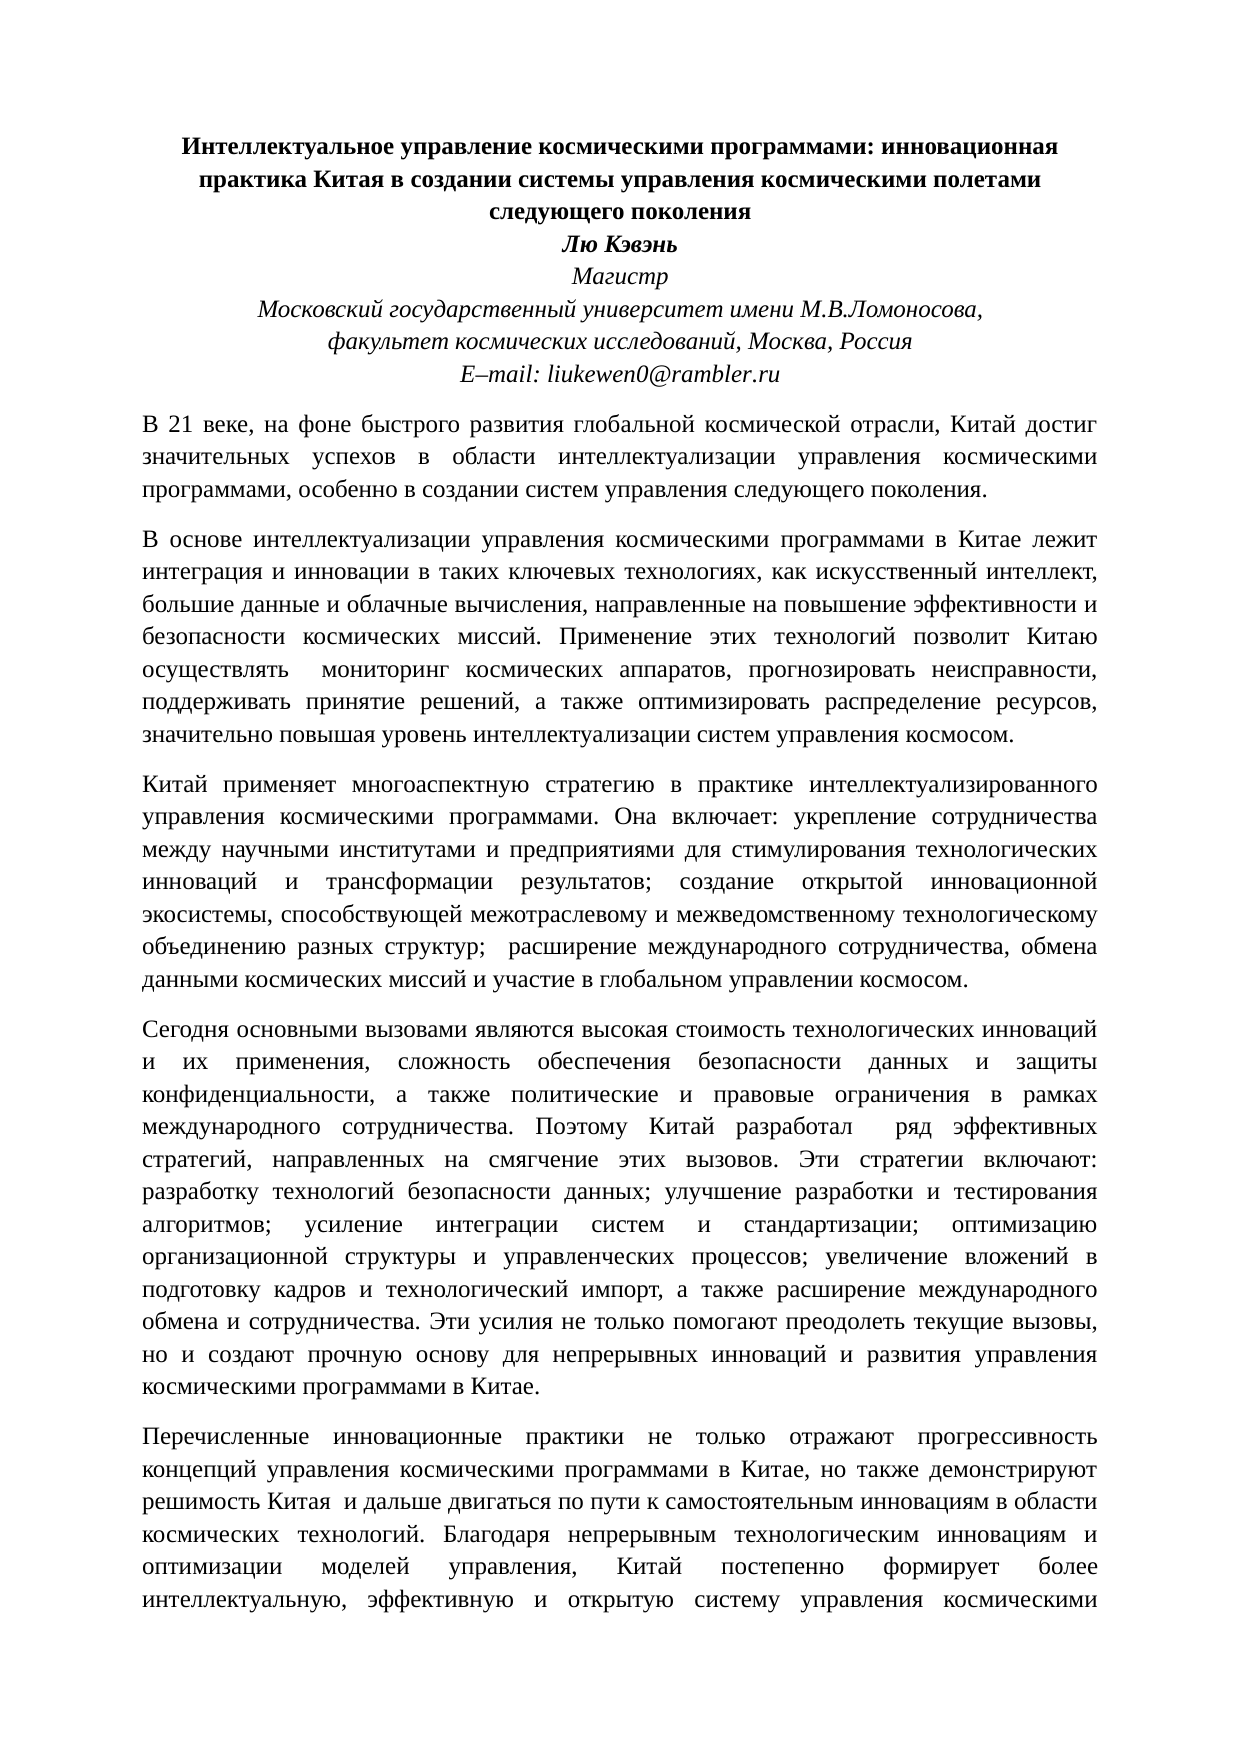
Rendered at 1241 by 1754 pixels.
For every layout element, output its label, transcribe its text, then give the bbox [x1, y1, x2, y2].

text Китай применяет многоаспектную стратегию в практике интеллектуализированного управления космическими программами. Она включает: укрепление сотрудничества между научными институтами и предприятиями для стимулирования технологических инноваций и трансформации результатов; создание открытой инновационной экосистемы, способствующей межотраслевому и межведомственному технологическому объединению разных структур; расширение международного сотрудничества, обмена данными космических миссий и участие в глобальном управлении космосом. [142, 767, 1098, 994]
text Магистр [142, 259, 1098, 292]
text Интеллектуальное управление космическими программами: инновационная практика Китая в создании системы управления космическими полетами следующего поколения [142, 129, 1098, 227]
text факультет космических исследований, Москва, Россия [142, 324, 1098, 357]
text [142, 1419, 1098, 1614]
text В 21 веке, на фоне быстрого развития глобальной космической отрасли, Китай достиг значительных успехов в области интеллектуализации управления космическими программами, особенно в создании систем управления следующего поколения. [142, 407, 1098, 504]
text В основе интеллектуализации управления космическими программами в Китае лежит интеграция и инновации в таких ключевых технологиях, как искусственный интеллект, большие данные и облачные вычисления, направленные на повышение эффективности и безопасности космических миссий. Применение этих технологий позволит Китаю осуществлять мониторинг космических аппаратов, прогнозировать неисправности, поддерживать принятие решений, а также оптимизировать распределение ресурсов, значительно повышая уровень интеллектуализации систем управления космосом. [142, 522, 1098, 749]
text Сегодня основными вызовами являются высокая стоимость технологических инноваций и их применения, сложность обеспечения безопасности данных и защиты конфиденциальности, а также политические и правовые ограничения в рамках международного сотрудничества. Поэтому Китай разработал ряд эффективных стратегий, направленных на смягчение этих вызовов. Эти стратегии включают: разработку технологий безопасности данных; улучшение разработки и тестирования алгоритмов; усиление интеграции систем и стандартизации; оптимизацию организационной структуры и управленческих процессов; увеличение вложений в подготовку кадров и технологический импорт, а также расширение международного обмена и сотрудничества. Эти усилия не только помогают преодолеть текущие вызовы, но и создают прочную основу для непрерывных инноваций и развития управления космическими программами в Китае. [142, 1012, 1098, 1402]
text Московский государственный университет имени М.В.Ломоносова, [142, 292, 1098, 324]
text E–mail: liukewen0@rambler.ru [142, 357, 1098, 389]
text Лю Кэвэнь [142, 227, 1098, 259]
